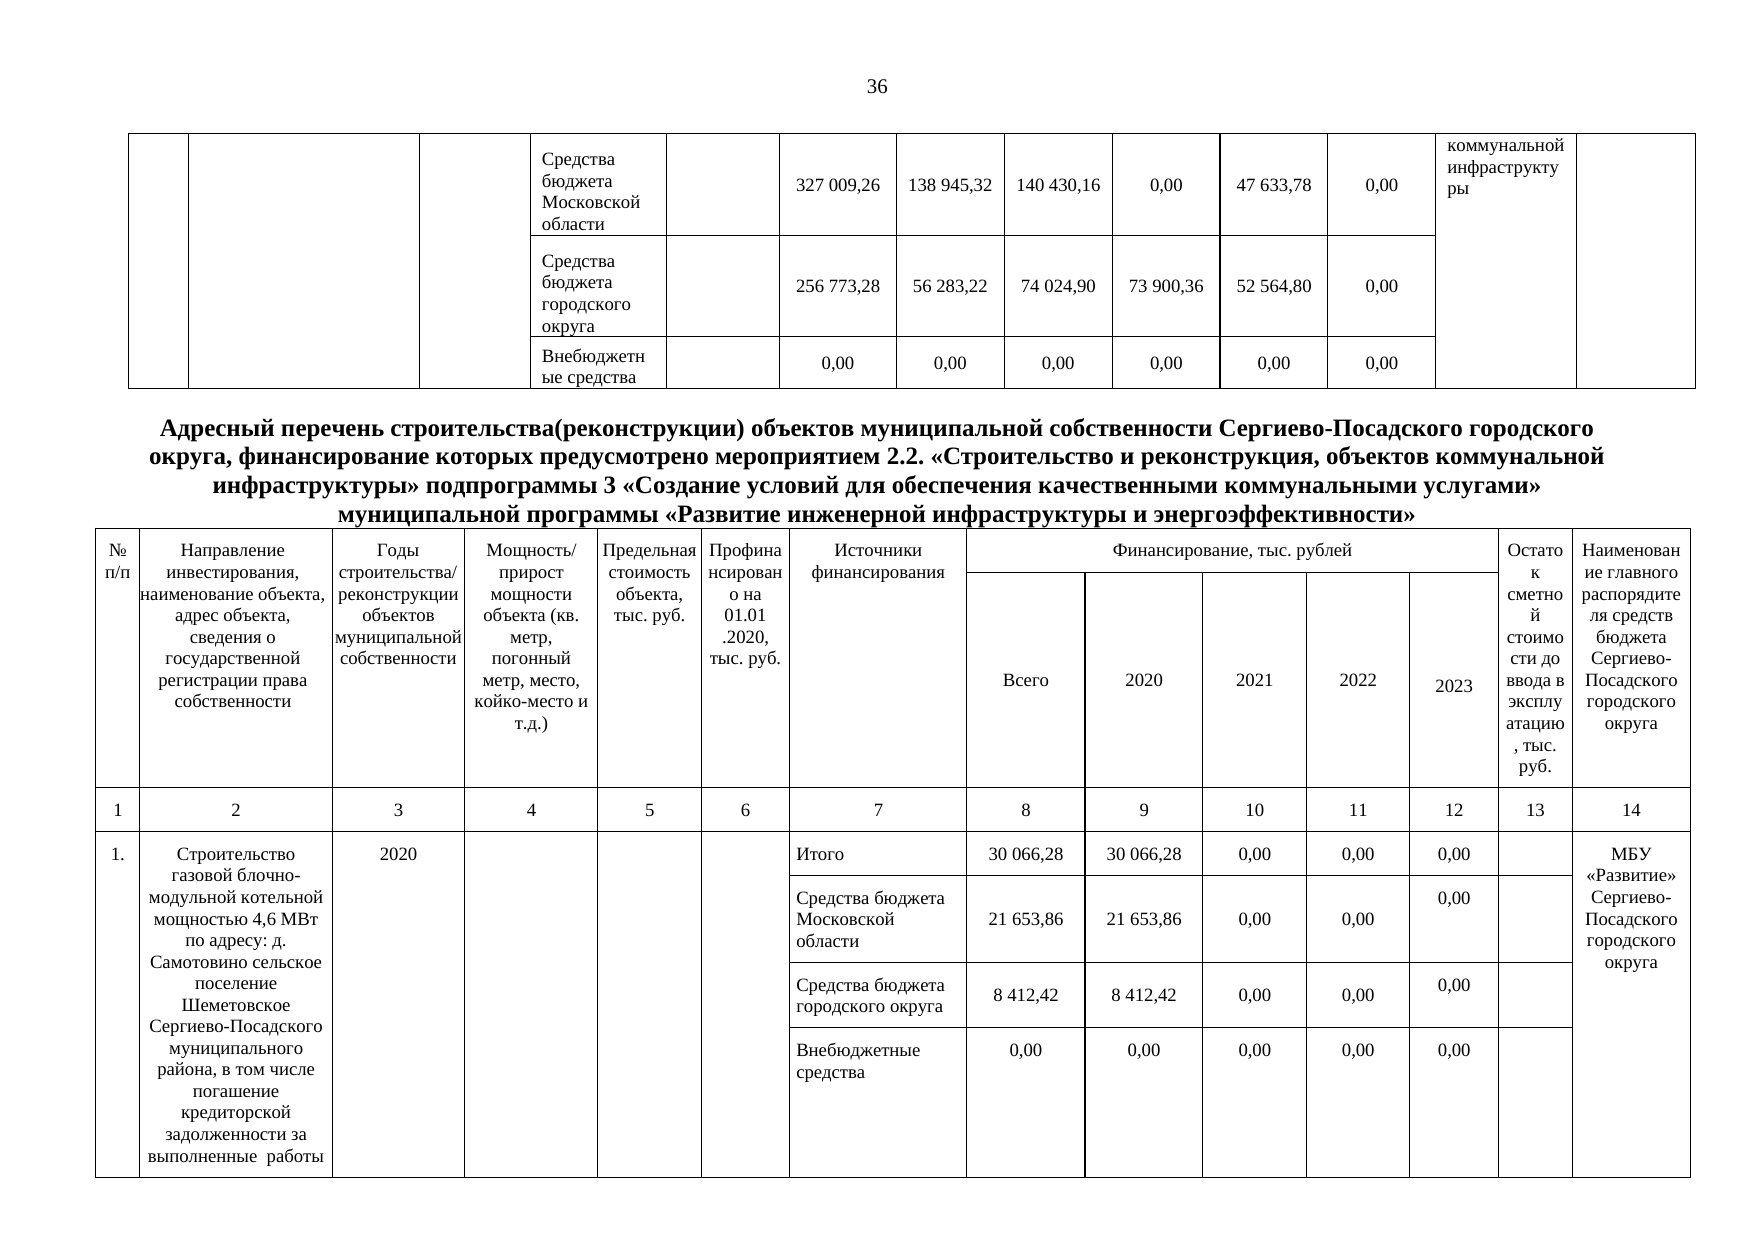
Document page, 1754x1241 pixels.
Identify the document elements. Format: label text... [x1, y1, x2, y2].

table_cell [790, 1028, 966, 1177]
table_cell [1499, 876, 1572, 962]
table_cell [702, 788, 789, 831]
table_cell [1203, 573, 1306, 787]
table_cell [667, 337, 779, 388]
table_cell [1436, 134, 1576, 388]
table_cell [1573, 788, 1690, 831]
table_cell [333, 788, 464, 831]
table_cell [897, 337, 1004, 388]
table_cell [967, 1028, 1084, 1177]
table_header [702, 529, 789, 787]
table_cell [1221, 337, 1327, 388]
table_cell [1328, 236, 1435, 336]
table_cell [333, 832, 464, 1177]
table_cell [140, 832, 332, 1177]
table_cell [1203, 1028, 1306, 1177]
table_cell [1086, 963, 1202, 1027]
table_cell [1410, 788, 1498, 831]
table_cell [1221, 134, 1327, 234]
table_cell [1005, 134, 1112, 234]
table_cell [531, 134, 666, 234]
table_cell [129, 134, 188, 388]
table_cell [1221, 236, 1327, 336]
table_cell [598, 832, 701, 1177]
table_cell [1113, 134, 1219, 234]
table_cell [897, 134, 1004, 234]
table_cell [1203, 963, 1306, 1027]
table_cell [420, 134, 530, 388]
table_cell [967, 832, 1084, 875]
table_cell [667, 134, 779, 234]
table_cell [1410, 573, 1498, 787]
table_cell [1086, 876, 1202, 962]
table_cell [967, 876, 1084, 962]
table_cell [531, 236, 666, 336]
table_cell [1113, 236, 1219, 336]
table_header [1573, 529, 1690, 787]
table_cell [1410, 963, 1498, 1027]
text Адресный перечень строительства(реконструкции) объектов муниципальной собственности Сергиево-Посадского городского округа, финансирование которых предусмотрено мероприятием 2.2. «Строительство и реконструкция, объектов коммунальной инфраструктуры» подпрограммы 3 «Создание условий для обеспечения качественными коммунальными услугами» муниципальной программы «Развитие инженерной инфраструктуры и энергоэффективности» [118, 413, 1636, 528]
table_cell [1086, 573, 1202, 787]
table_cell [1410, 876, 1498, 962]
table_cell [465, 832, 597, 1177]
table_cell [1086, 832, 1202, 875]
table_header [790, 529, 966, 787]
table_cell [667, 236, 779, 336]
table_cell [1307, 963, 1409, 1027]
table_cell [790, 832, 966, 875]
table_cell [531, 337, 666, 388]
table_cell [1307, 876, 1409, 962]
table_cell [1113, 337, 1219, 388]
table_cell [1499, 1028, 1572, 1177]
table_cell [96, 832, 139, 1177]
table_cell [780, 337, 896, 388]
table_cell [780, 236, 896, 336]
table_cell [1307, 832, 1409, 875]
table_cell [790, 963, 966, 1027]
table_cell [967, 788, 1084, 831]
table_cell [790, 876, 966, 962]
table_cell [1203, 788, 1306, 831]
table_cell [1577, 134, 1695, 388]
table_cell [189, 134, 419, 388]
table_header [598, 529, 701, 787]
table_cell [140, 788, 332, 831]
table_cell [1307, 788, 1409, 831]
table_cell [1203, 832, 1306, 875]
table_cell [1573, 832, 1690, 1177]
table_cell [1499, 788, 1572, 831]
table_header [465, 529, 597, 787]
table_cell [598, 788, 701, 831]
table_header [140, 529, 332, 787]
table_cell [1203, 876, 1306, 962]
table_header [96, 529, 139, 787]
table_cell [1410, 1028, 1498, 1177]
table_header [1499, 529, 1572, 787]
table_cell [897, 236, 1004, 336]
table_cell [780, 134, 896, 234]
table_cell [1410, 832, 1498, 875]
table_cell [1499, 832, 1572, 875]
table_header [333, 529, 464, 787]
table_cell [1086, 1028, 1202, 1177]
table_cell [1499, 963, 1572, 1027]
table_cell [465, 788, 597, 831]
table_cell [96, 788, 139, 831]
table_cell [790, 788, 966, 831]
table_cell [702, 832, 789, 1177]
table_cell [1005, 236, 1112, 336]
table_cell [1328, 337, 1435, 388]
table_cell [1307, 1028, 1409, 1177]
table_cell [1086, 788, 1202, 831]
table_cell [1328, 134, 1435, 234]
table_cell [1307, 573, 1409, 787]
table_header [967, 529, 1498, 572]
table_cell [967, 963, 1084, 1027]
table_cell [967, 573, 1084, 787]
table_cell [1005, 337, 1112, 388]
